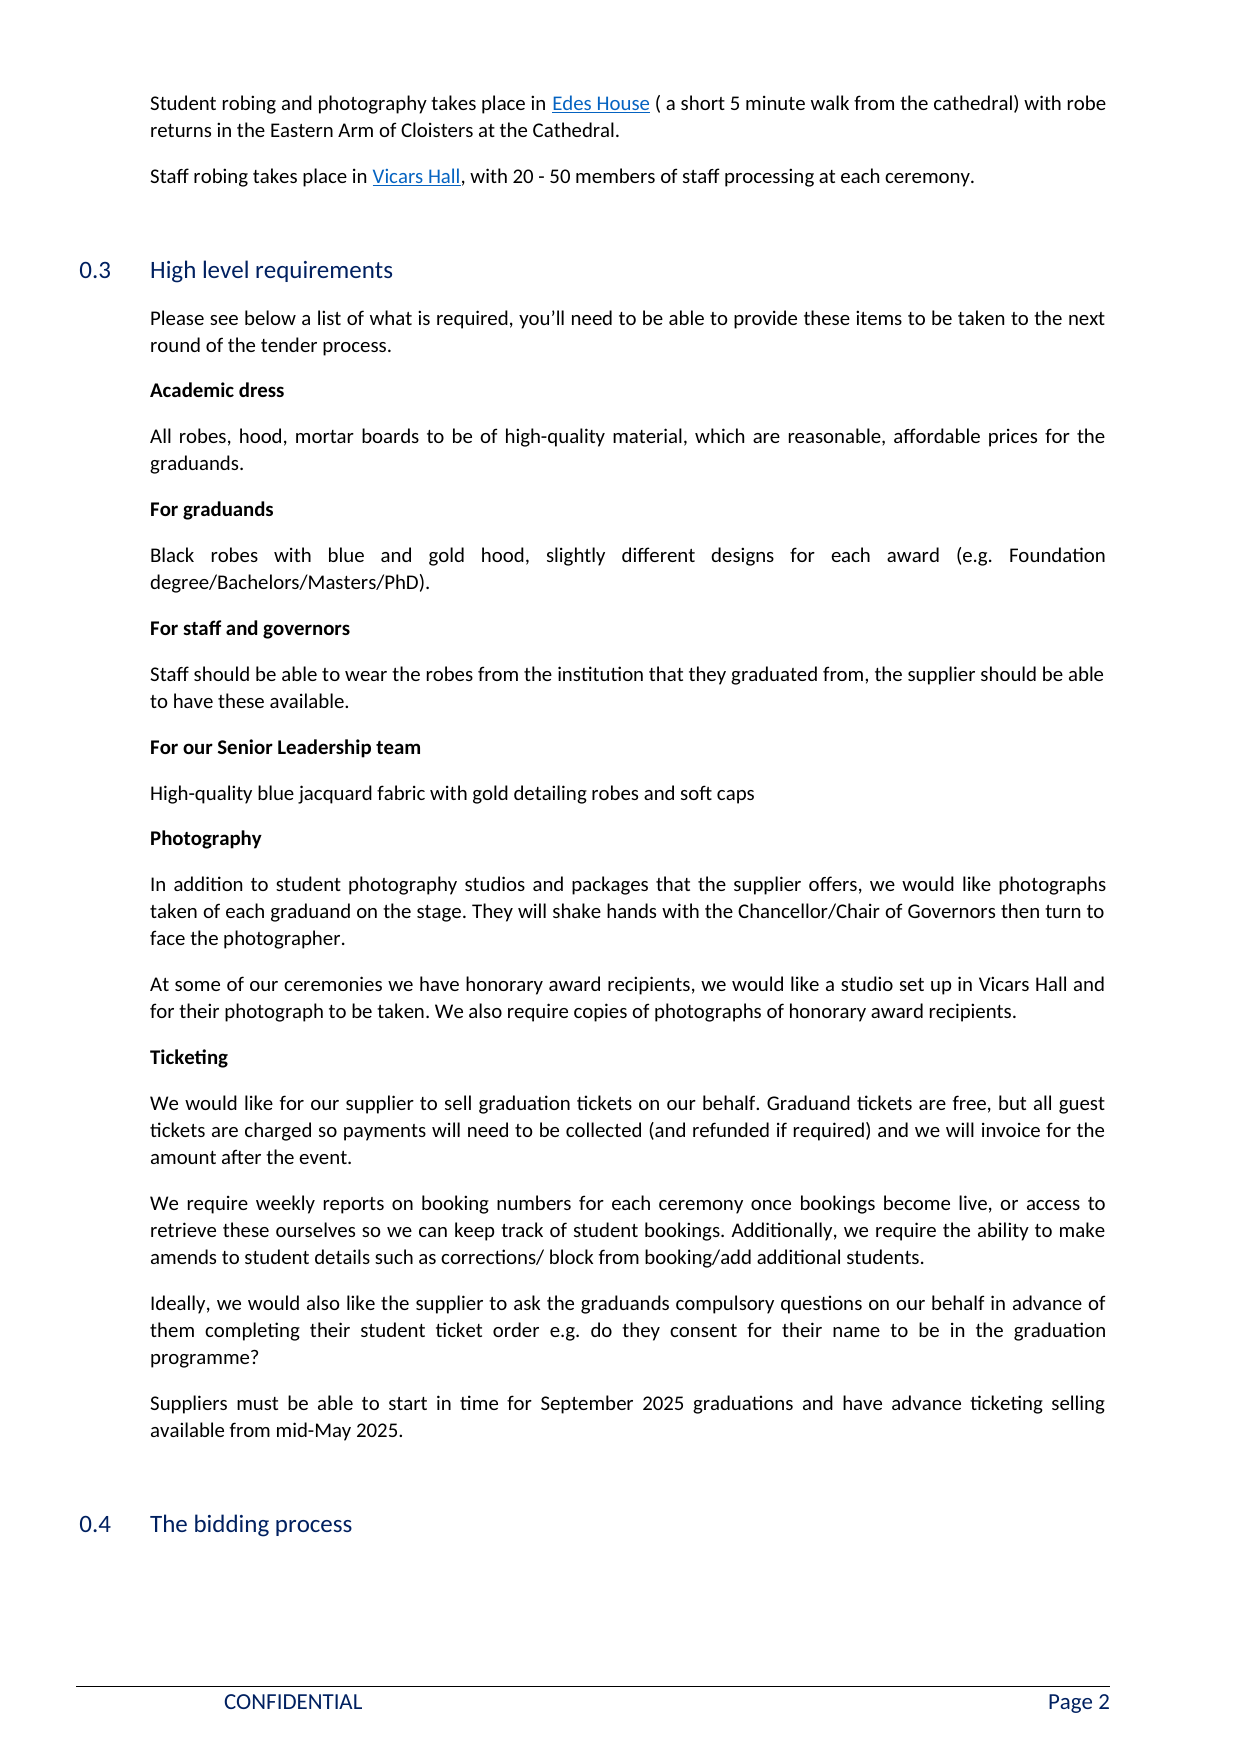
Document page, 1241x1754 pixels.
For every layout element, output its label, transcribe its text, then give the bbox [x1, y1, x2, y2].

text Ticketing [150, 1043, 1107, 1070]
text High level requirements [79, 253, 1107, 284]
text Staff robing takes place in Vicars Hall, with 20 - 50 members of staff processing at each ceremony. [150, 162, 1107, 189]
text All robes, hood, mortar boards to be of high-quality material, which are reasonable, affordable prices for the graduands. [150, 422, 1107, 476]
text For staff and governors [150, 614, 1107, 641]
text For graduands [150, 495, 1107, 522]
text Suppliers must be able to start in time for September 2025 graduations and have advance ticketing selling available from mid-May 2025. [150, 1389, 1107, 1443]
text High-quality blue jacquard fabric with gold detailing robes and soft caps [150, 778, 1107, 805]
text For our Senior Leadership team [150, 732, 1107, 759]
text Academic dress [150, 376, 1107, 403]
text We require weekly reports on booking numbers for each ceremony once bookings become live, or access to retrieve these ourselves so we can keep track of student bookings. Additionally, we require the ability to make amends to student details such as corrections/ block from booking/add additional students. [150, 1189, 1107, 1270]
text Black robes with blue and gold hood, slightly different designs for each award (e.g. Foundation degree/Bachelors/Masters/PhD). [150, 541, 1107, 595]
text Ideally, we would also like the supplier to ask the graduands compulsory questions on our behalf in advance of them completing their student ticket order e.g. do they consent for their name to be in the graduation programme? [150, 1289, 1107, 1370]
text Student robing and photography takes place in Edes House ( a short 5 minute walk from the cathedral) with robe returns in the Eastern Arm of Cloisters at the Cathedral. [150, 89, 1107, 143]
text Photography [150, 824, 1107, 851]
text Please see below a list of what is required, you’ll need to be able to provide these items to be taken to the next round of the tender process. [150, 303, 1107, 357]
text At some of our ceremonies we have honorary award recipients, we would like a studio set up in Vicars Hall and for their photograph to be taken. We also require copies of photographs of honorary award recipients. [150, 970, 1107, 1024]
text The bidding process [79, 1507, 1107, 1539]
text Staff should be able to wear the robes from the institution that they graduated from, the supplier should be able to have these available. [150, 659, 1107, 714]
text In addition to student photography studios and packages that the supplier offers, we would like photographs taken of each graduand on the stage. They will shake hands with the Chancellor/Chair of Governors then turn to face the photographer. [150, 870, 1107, 951]
text We would like for our supplier to sell graduation tickets on our behalf. Graduand tickets are free, but all guest tickets are charged so payments will need to be collected (and refunded if required) and we will invoice for the amount after the event. [150, 1089, 1107, 1170]
